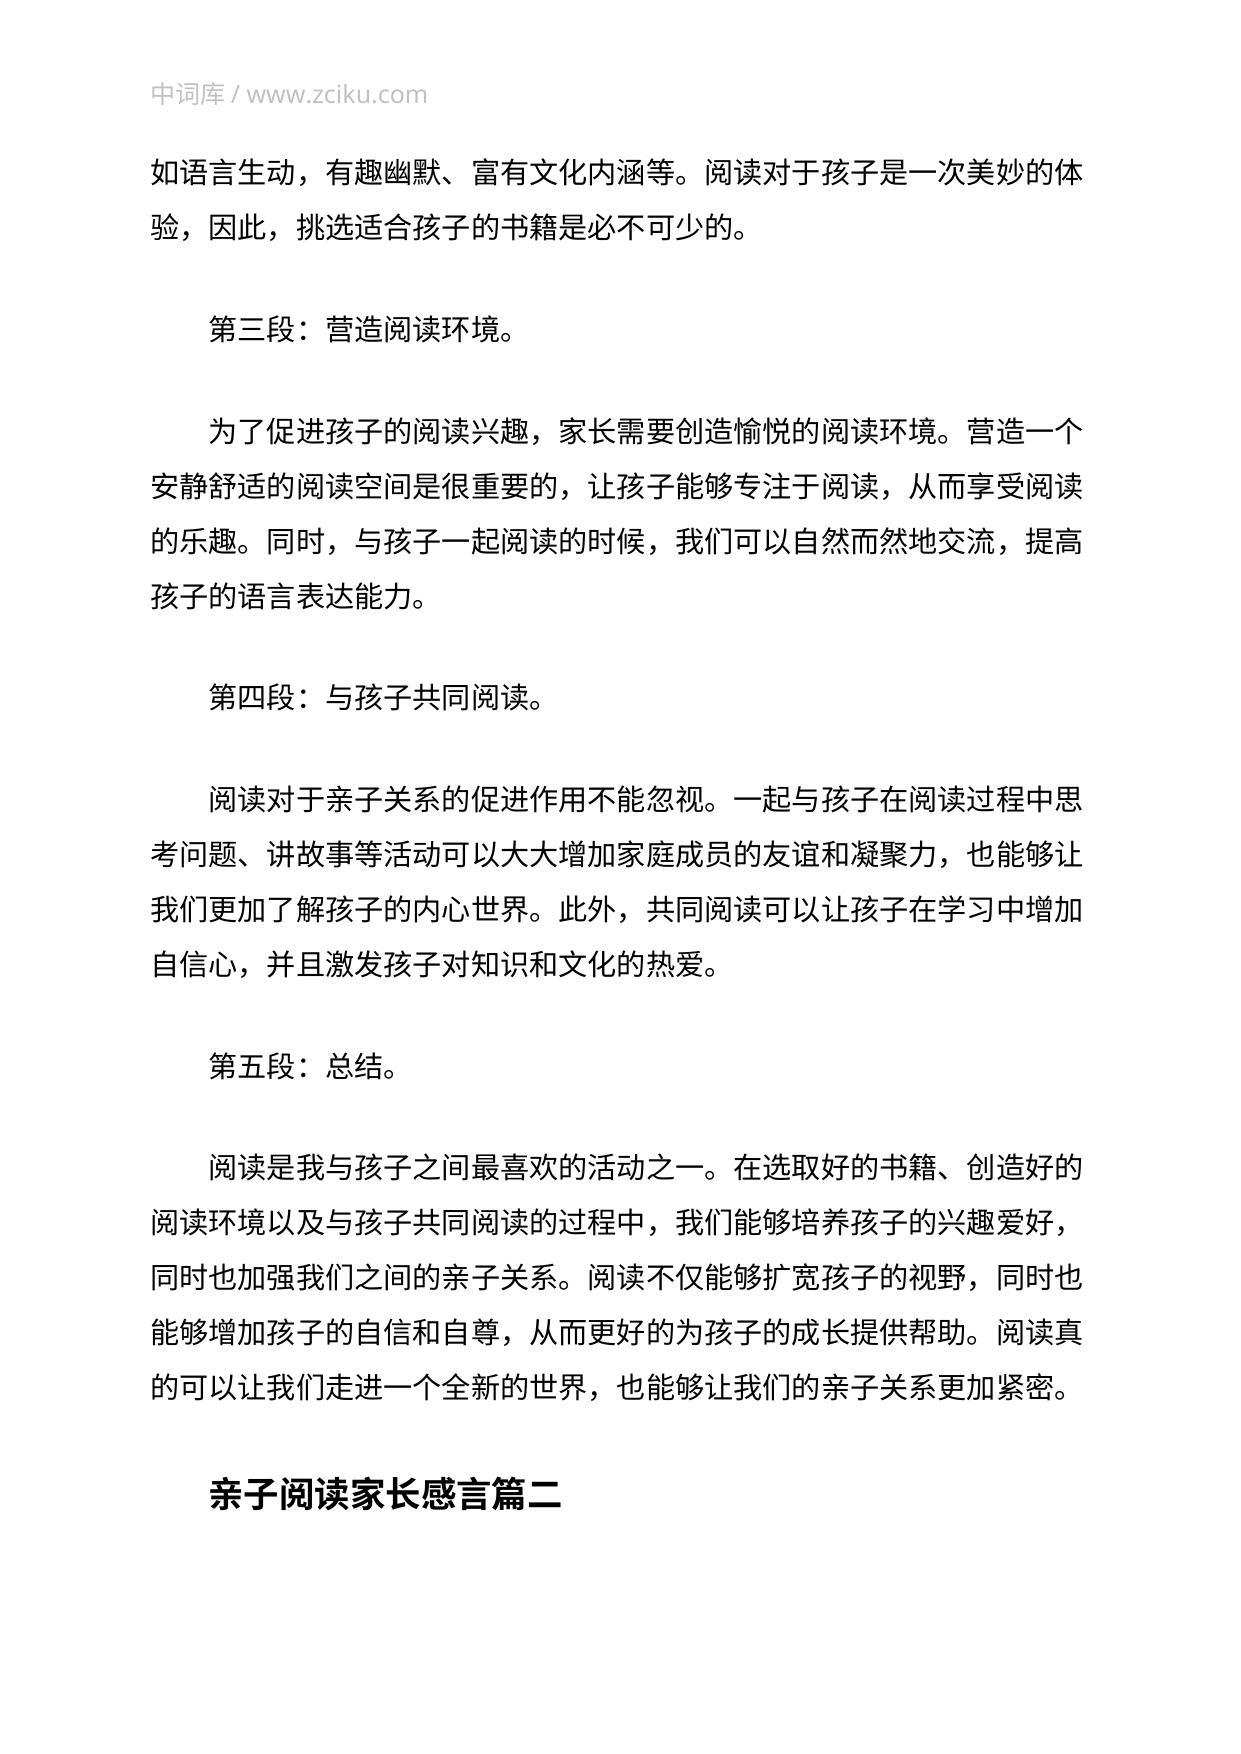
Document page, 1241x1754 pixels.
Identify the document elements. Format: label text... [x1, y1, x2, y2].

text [150, 150, 1090, 247]
text 第四段：与孩子共同阅读。 [150, 675, 1090, 717]
text 第五段：总结。 [150, 1043, 1090, 1085]
text 第三段：营造阅读环境。 [150, 307, 1090, 349]
text 阅读对于亲子关系的促进作用不能忽视。一起与孩子在阅读过程中思考问题、讲故事等活动可以大大增加家庭成员的友谊和凝聚力，也能够让我们更加了解孩子的内心世界。此外，共同阅读可以让孩子在学习中增加自信心，并且激发孩子对知识和文化的热爱。 [150, 777, 1090, 984]
text 亲子阅读家长感言篇二 [150, 1466, 1090, 1517]
text 阅读是我与孩子之间最喜欢的活动之一。在选取好的书籍、创造好的阅读环境以及与孩子共同阅读的过程中，我们能够培养孩子的兴趣爱好，同时也加强我们之间的亲子关系。阅读不仅能够扩宽孩子的视野，同时也能够增加孩子的自信和自尊，从而更好的为孩子的成长提供帮助。阅读真的可以让我们走进一个全新的世界，也能够让我们的亲子关系更加紧密。 [150, 1145, 1090, 1407]
text 为了促进孩子的阅读兴趣，家长需要创造愉悦的阅读环境。营造一个安静舒适的阅读空间是很重要的，让孩子能够专注于阅读，从而享受阅读的乐趣。同时，与孩子一起阅读的时候，我们可以自然而然地交流，提高孩子的语言表达能力。 [150, 408, 1090, 615]
